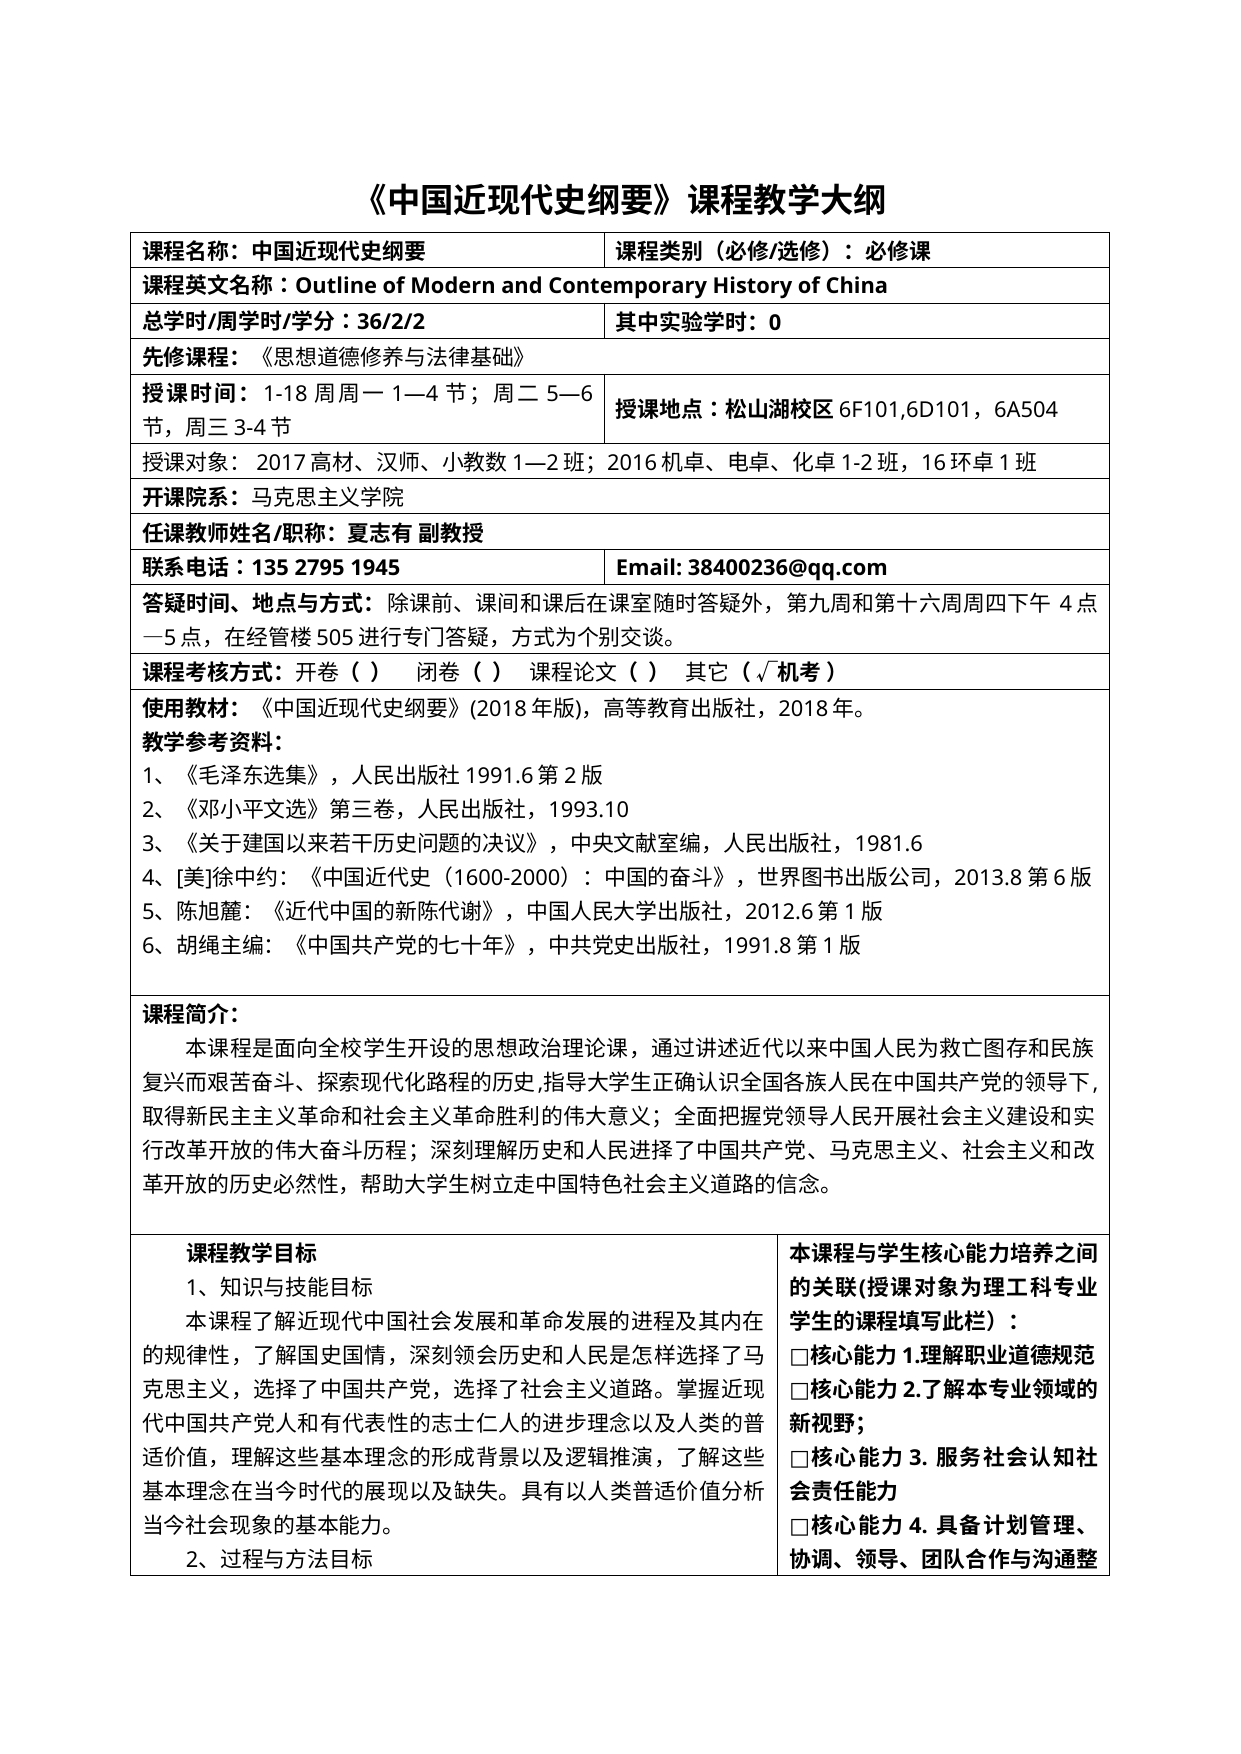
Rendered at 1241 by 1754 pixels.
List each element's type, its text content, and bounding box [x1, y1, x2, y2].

table_header 课程类别（必修/选修）：必修课 [605, 233, 1109, 267]
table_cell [778, 1235, 1109, 1574]
table_cell 开课院系：马克思主义学院 [131, 479, 1109, 513]
table_cell Email: 38400236@qq.com [605, 550, 1109, 584]
table_cell 联系电话：135 2795 1945 [131, 550, 604, 584]
table_cell 任课教师姓名/职称：夏志有 副教授 [131, 514, 1109, 549]
table_cell 课程考核方式：开卷（ ） 闭卷（ ） 课程论文（ ） 其它（ √机考 ） [131, 654, 1109, 688]
table_cell 授课对象： 2017高材、汉师、小教数1—2班；2016机卓、电卓、化卓1-2班，16环卓1班 [131, 444, 1109, 478]
table_cell 授课地点：松山湖校区6F101,6D101，6A504 [605, 375, 1109, 442]
table_header 课程名称：中国近现代史纲要 [131, 233, 604, 267]
table_cell 授课时间：1-18周周一1—4节；周二5—6节，周三3-4节 [131, 375, 604, 442]
table_cell 总学时/周学时/学分：36/2/2 [131, 304, 604, 338]
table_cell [131, 1235, 777, 1574]
table_cell 先修课程：《思想道德修养与法律基础》 [131, 339, 1109, 373]
table_cell 答疑时间、地点与方式：除课前、课间和课后在课室随时答疑外，第九周和第十六周周四下午4点—5点，在经管楼505进行专门答疑，方式为个别交谈。 [131, 585, 1109, 653]
table_cell 课程简介： 本课程是面向全校学生开设的思想政治理论课，通过讲述近代以来中国人民为救亡图存和民族复兴而艰苦奋斗、探索现代化路程的历史,指导大学生正确认识全国各族人民在中国共产党的领导下,取得新民主主义革命和社会主义革命胜利的伟大意义；全面把握党领导人民开展社会主义建设和实行改革开放的伟大奋斗历程；深刻理解历史和人民进择了中国共产党、马克思主义、社会主义和改革开放的历史必然性，帮助大学生树立走中国特色社会主义道路的信念。 [131, 996, 1109, 1234]
table_cell 课程英文名称：Outline of Modern and Contemporary History of China [131, 268, 1109, 303]
table_cell 其中实验学时：0 [605, 304, 1109, 338]
table_cell 使用教材：《中国近现代史纲要》(2018年版)，高等教育出版社，2018年。 教学参考资料： 1、《毛泽东选集》，人民出版社1991.6第2版 2、《邓小平文选》第三卷，人民出版社，1993.10 3、《关于建国以来若干历史问题的决议》，中央文献室编，人民出版社，1981.6 4、[美]徐中约：《中国近代史（1600-2000）：中国的奋斗》，世界图书出版公司，2013.8第6版 5、陈旭麓：《近代中国的新陈代谢》，中国人民大学出版社，2012.6第1版 6、胡绳主编：《中国共产党的七十年》，中共党史出版社，1991.8第1版 [131, 690, 1109, 995]
text 《中国近现代史纲要》课程教学大纲 [187, 164, 1053, 232]
